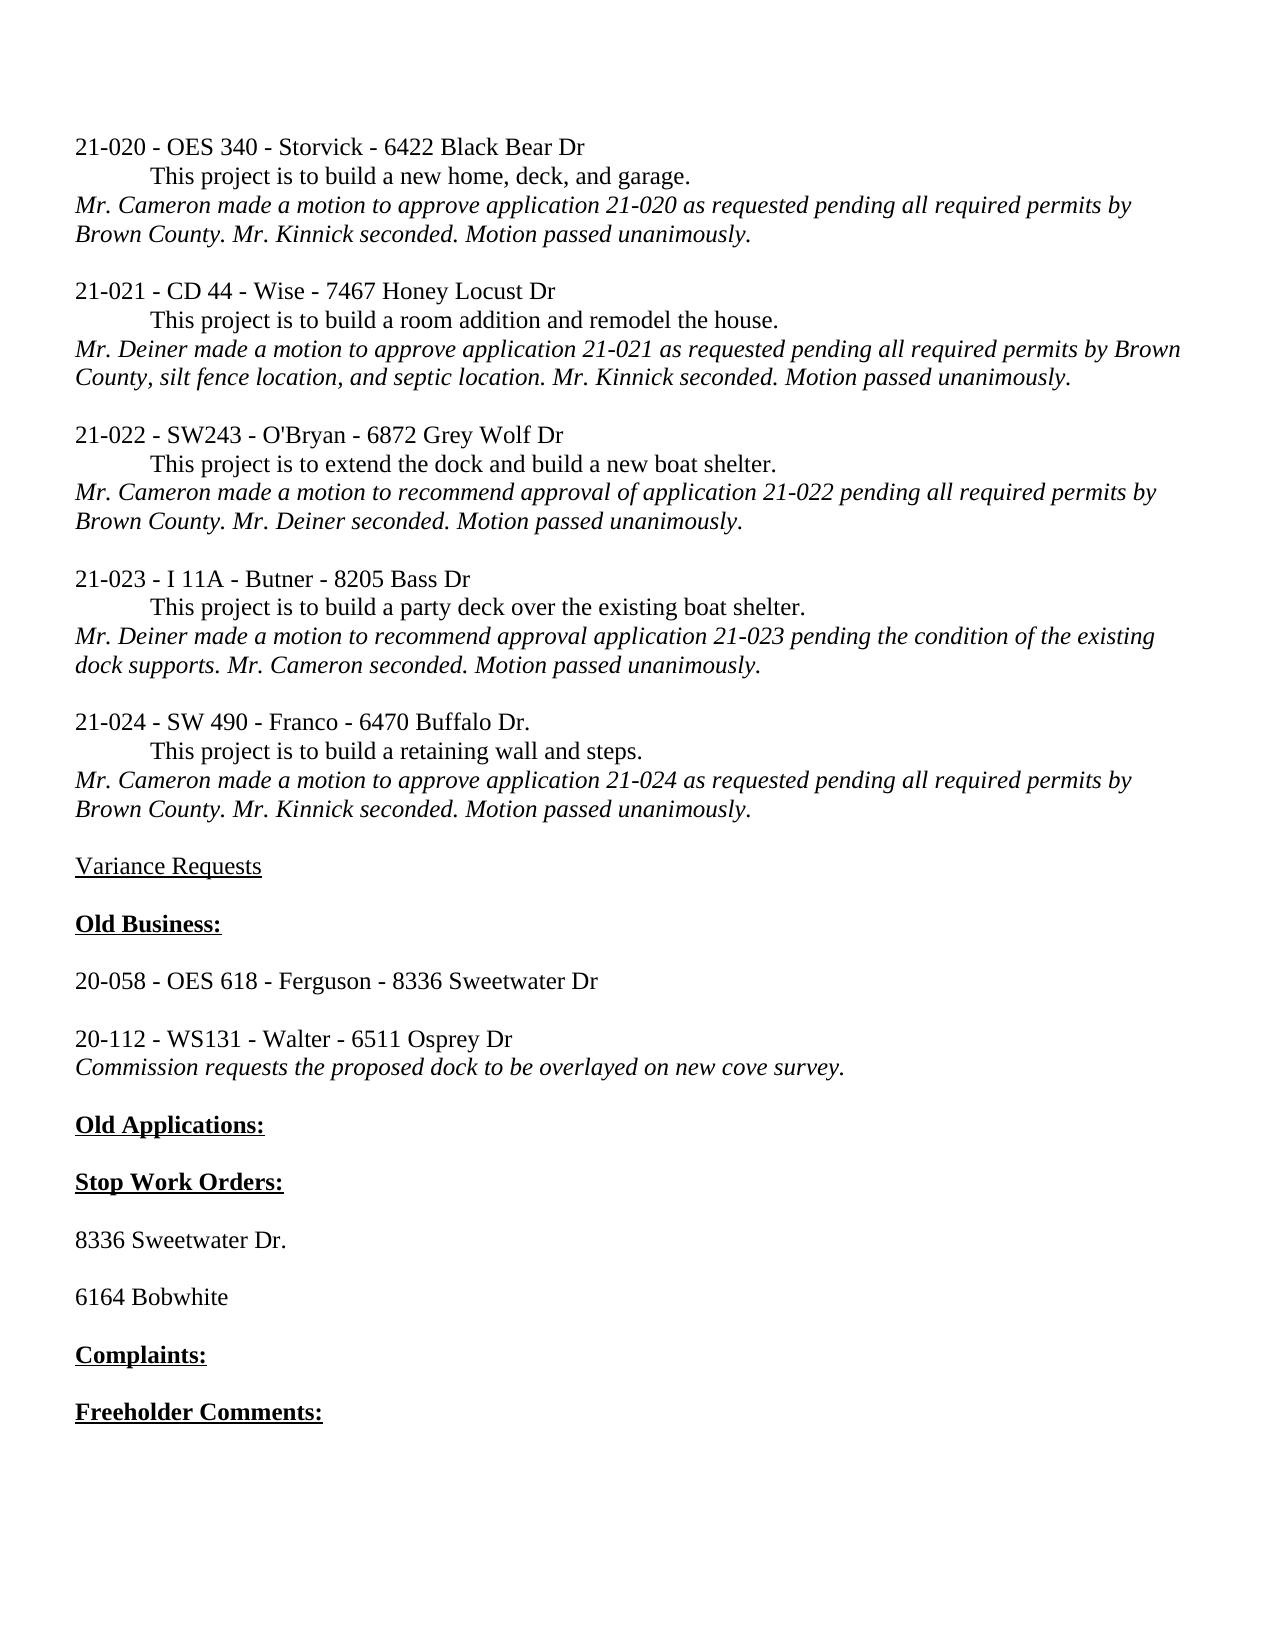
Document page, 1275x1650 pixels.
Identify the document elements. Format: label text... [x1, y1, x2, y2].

text Old Business: [75, 909, 1200, 937]
text This project is to build a new home, deck, and garage. [150, 161, 1200, 190]
text 20-058 - OES 618 - Ferguson - 8336 Sweetwater Dr [75, 966, 1200, 995]
text Complaints: [75, 1340, 1200, 1369]
text Old Applications: [75, 1110, 1200, 1139]
text Commission requests the proposed dock to be overlayed on new cove survey. [75, 1052, 1200, 1081]
text Variance Requests [75, 851, 1200, 880]
text 21-022 - SW243 - O'Bryan - 6872 Grey Wolf Dr [75, 420, 1200, 449]
text 20-112 - WS131 - Walter - 6511 Osprey Dr [75, 1024, 1200, 1052]
text Freeholder Comments: [75, 1397, 1200, 1426]
text Mr. Cameron made a motion to recommend approval of application 21-022 pending all required permits by Brown County. Mr. Deiner seconded. Motion passed unanimously. [75, 477, 1200, 535]
text 21-024 - SW 490 - Franco - 6470 Buffalo Dr. [75, 707, 1200, 736]
text This project is to build a party deck over the existing boat shelter. [75, 592, 1200, 621]
text This project is to extend the dock and build a new boat shelter. [75, 449, 1200, 477]
text 21-020 - OES 340 - Storvick - 6422 Black Bear Dr [75, 132, 1200, 161]
text 21-023 - I 11A - Butner - 8205 Bass Dr [75, 564, 1200, 592]
text 8336 Sweetwater Dr. [75, 1225, 1200, 1254]
text 21-021 - CD 44 - Wise - 7467 Honey Locust Dr [75, 276, 1200, 305]
text Mr. Cameron made a motion to approve application 21-020 as requested pending all required permits by Brown County. Mr. Kinnick seconded. Motion passed unanimously. [75, 190, 1200, 247]
text Mr. Cameron made a motion to approve application 21-024 as requested pending all required permits by Brown County. Mr. Kinnick seconded. Motion passed unanimously. [75, 765, 1200, 822]
text This project is to build a retaining wall and steps. [150, 736, 1200, 765]
text Mr. Deiner made a motion to recommend approval application 21-023 pending the condition of the existing dock supports. Mr. Cameron seconded. Motion passed unanimously. [75, 621, 1200, 679]
text Mr. Deiner made a motion to approve application 21-021 as requested pending all required permits by Brown County, silt fence location, and septic location. Mr. Kinnick seconded. Motion passed unanimously. [75, 334, 1200, 391]
text 6164 Bobwhite [75, 1282, 1200, 1311]
text Stop Work Orders: [75, 1167, 1200, 1196]
text This project is to build a room addition and remodel the house. [75, 305, 1200, 334]
